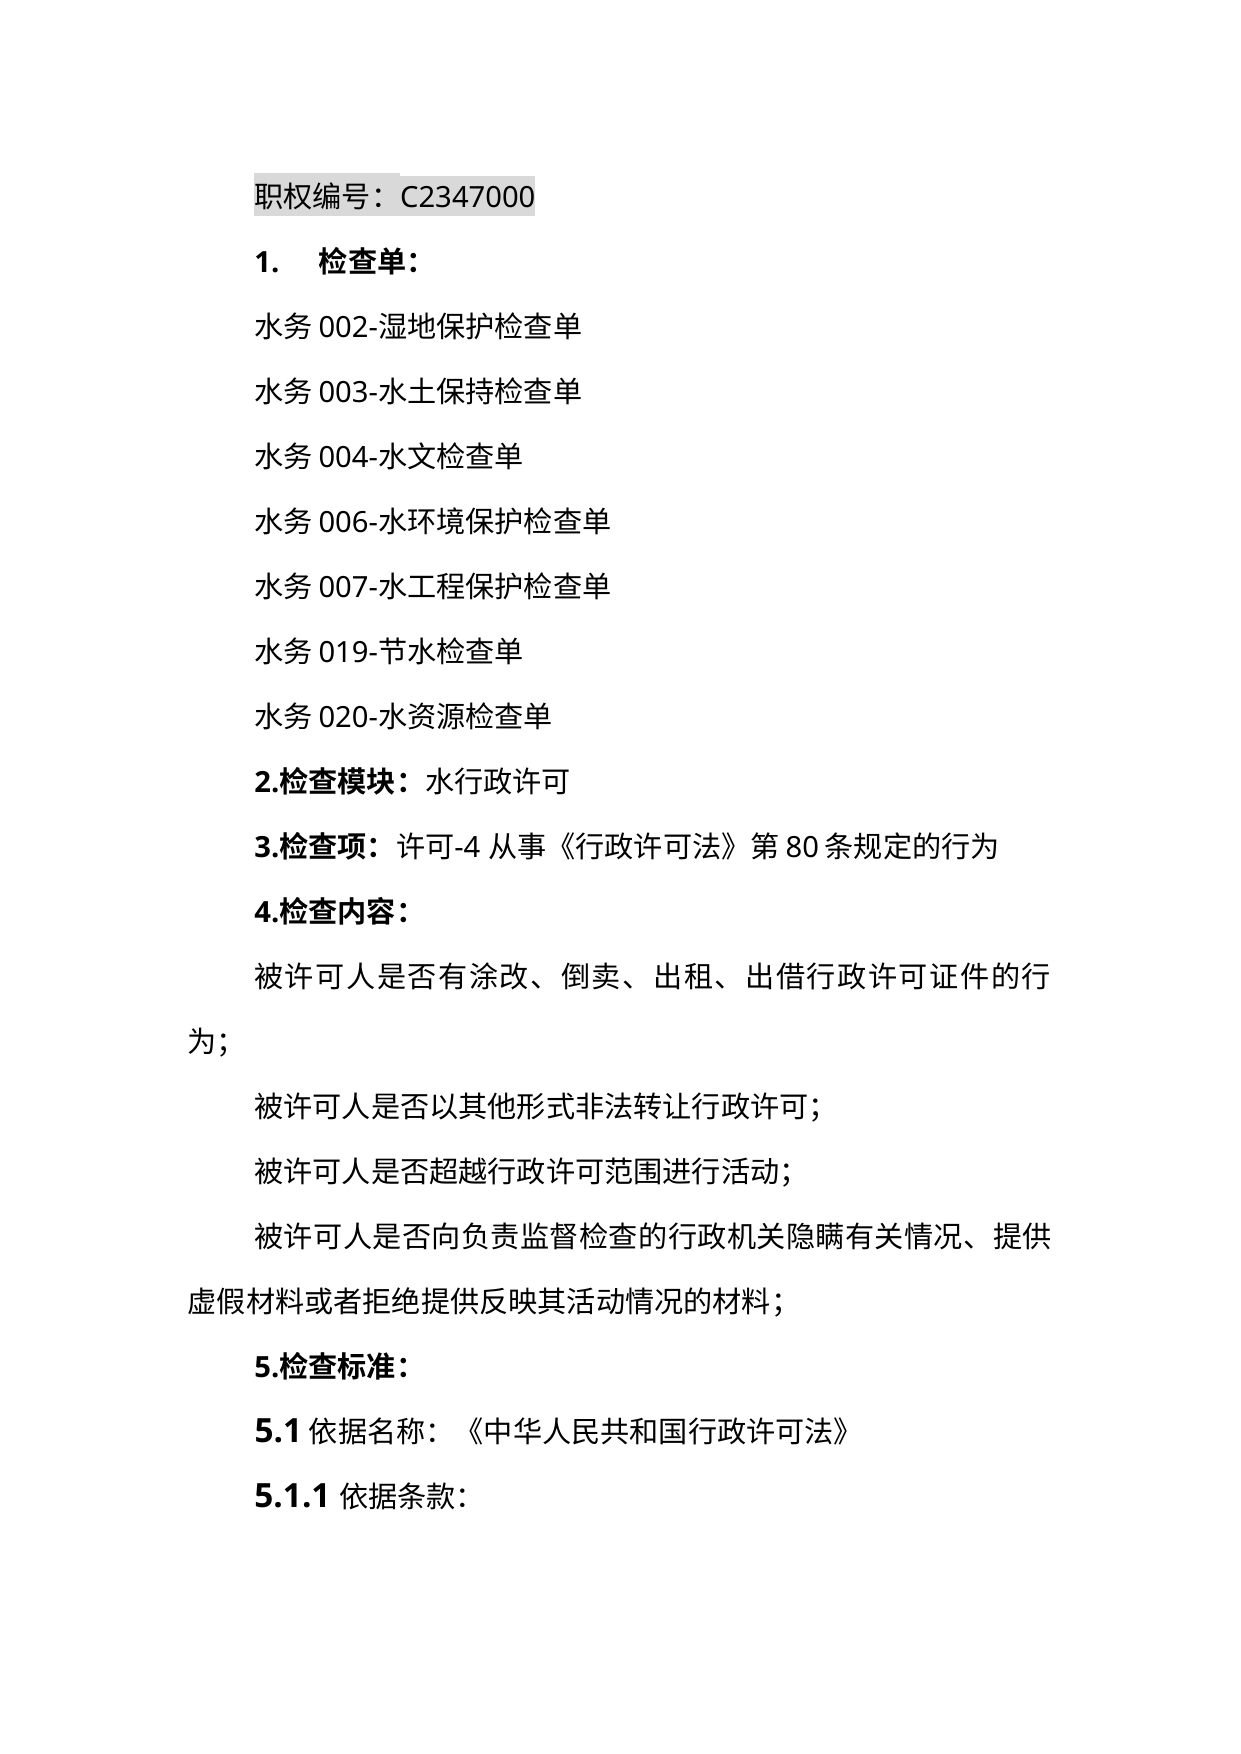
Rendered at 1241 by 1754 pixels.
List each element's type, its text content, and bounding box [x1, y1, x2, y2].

text 水务004-水文检查单 [187, 422, 1053, 487]
text 被许可人是否超越行政许可范围进行活动； [187, 1137, 1053, 1202]
text 5.1依据名称：《中华人民共和国行政许可法》 [187, 1397, 1053, 1462]
text 水务020-水资源检查单 [187, 682, 1053, 747]
text 水务019-节水检查单 [187, 617, 1053, 682]
text 水务006-水环境保护检查单 [187, 487, 1053, 552]
text 5.检查标准： [187, 1332, 1053, 1397]
text 3.检查项：许可-4 从事《行政许可法》第80条规定的行为 [187, 812, 1053, 877]
list 检查单： [187, 227, 1053, 292]
text 2.检查模块：水行政许可 [187, 747, 1053, 812]
text 水务003-水土保持检查单 [187, 357, 1053, 422]
text 职权编号：C2347000 [187, 162, 1053, 227]
text 4.检查内容： [187, 877, 1053, 942]
text 水务007-水工程保护检查单 [187, 552, 1053, 617]
text 被许可人是否向负责监督检查的行政机关隐瞒有关情况、提供虚假材料或者拒绝提供反映其活动情况的材料； [187, 1202, 1053, 1332]
text 5.1.1 依据条款： [187, 1462, 1053, 1527]
text 水务002-湿地保护检查单 [187, 292, 1053, 357]
text 被许可人是否有涂改、倒卖、出租、出借行政许可证件的行为； [187, 942, 1053, 1072]
text 被许可人是否以其他形式非法转让行政许可； [187, 1072, 1053, 1137]
